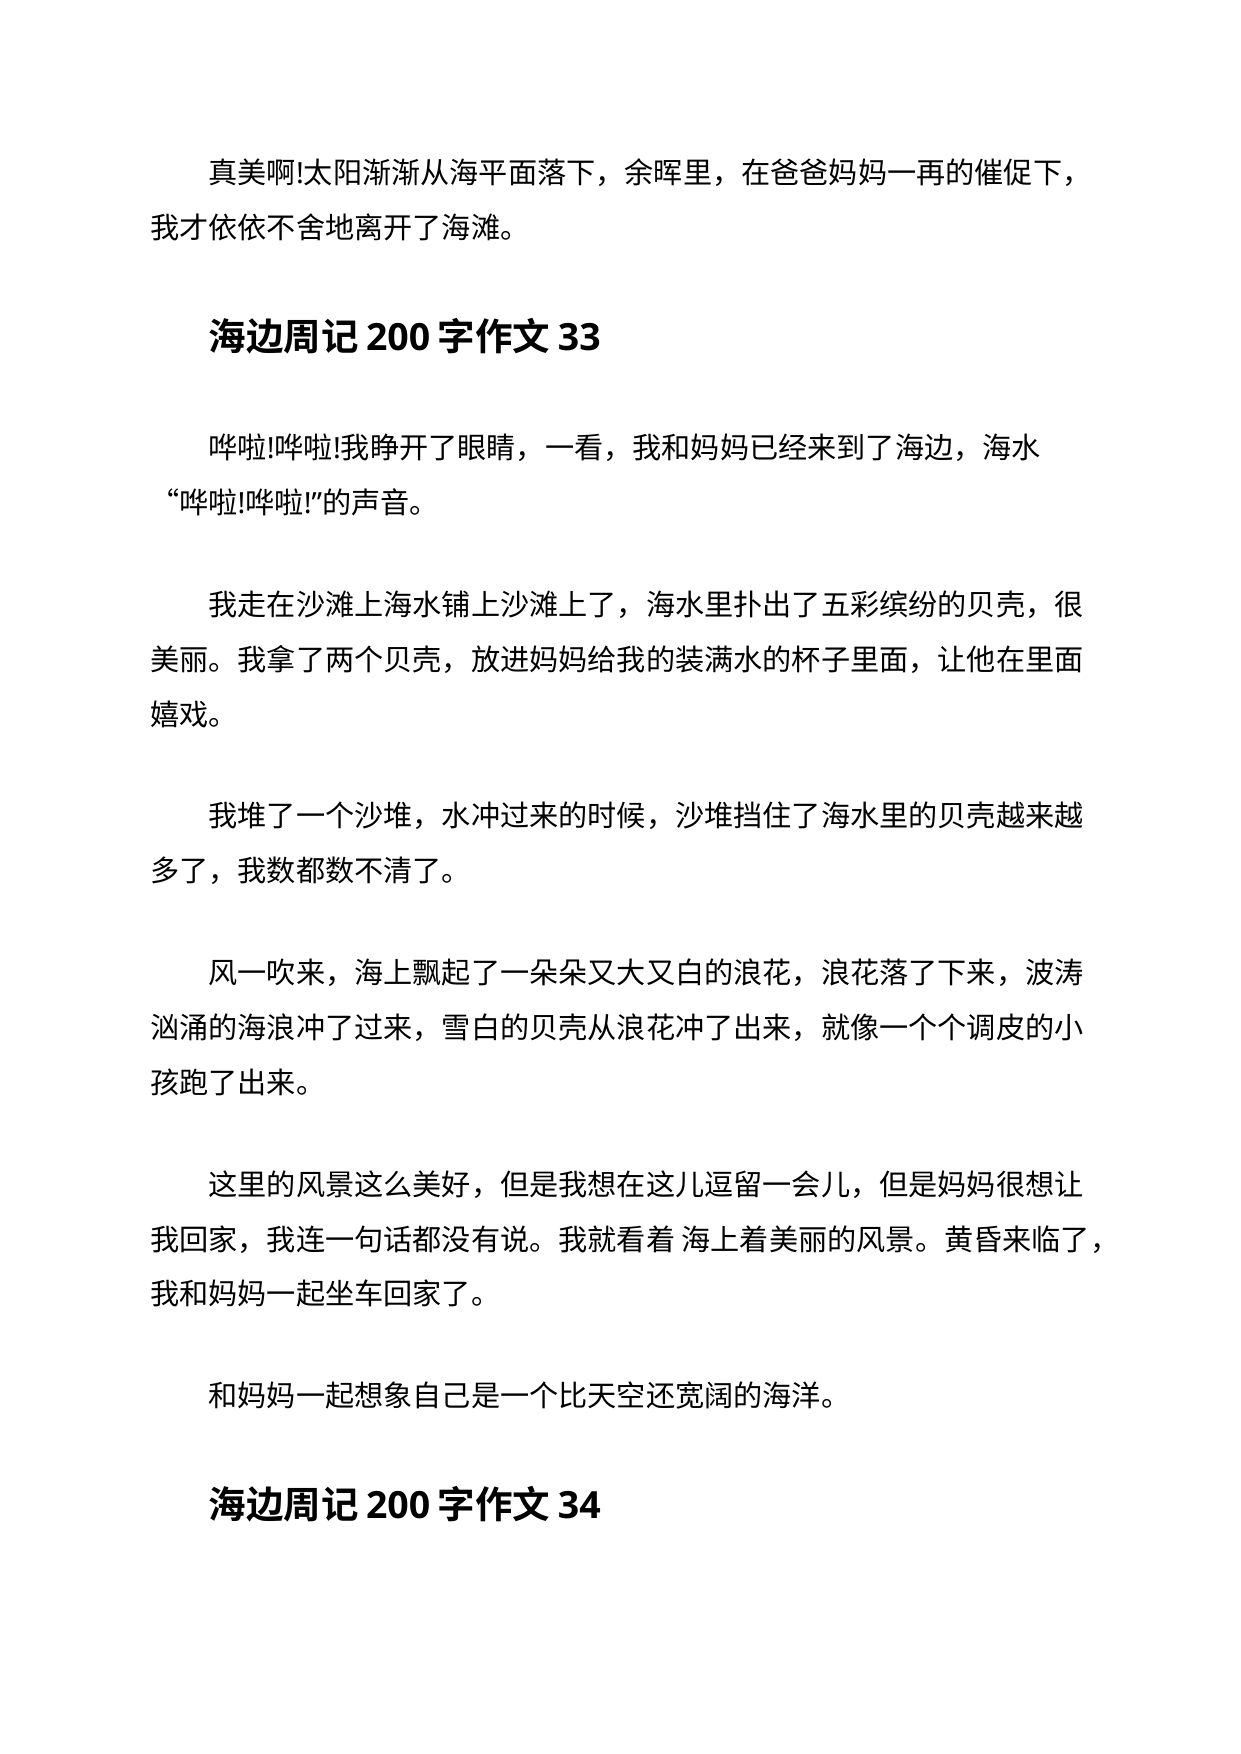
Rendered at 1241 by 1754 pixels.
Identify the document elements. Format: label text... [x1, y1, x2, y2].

text 海边周记200字作文33 [150, 307, 1090, 361]
text 风一吹来，海上飘起了一朵朵又大又白的浪花，浪花落了下来，波涛汹涌的海浪冲了过来，雪白的贝壳从浪花冲了出来，就像一个个调皮的小孩跑了出来。 [150, 949, 1090, 1102]
text 海边周记200字作文34 [150, 1474, 1090, 1529]
text 我堆了一个沙堆，水冲过来的时候，沙堆挡住了海水里的贝壳越来越多了，我数都数不清了。 [150, 793, 1090, 890]
text 我走在沙滩上海水铺上沙滩上了，海水里扑出了五彩缤纷的贝壳，很美丽。我拿了两个贝壳，放进妈妈给我的装满水的杯子里面，让他在里面嬉戏。 [150, 581, 1090, 733]
text 哗啦!哗啦!我睁开了眼睛，一看，我和妈妈已经来到了海边，海水“哗啦!哗啦!”的声音。 [150, 424, 1090, 522]
text 真美啊!太阳渐渐从海平面落下，余晖里，在爸爸妈妈一再的催促下，我才依依不舍地离开了海滩。 [150, 150, 1090, 247]
text 这里的风景这么美好，但是我想在这儿逗留一会儿，但是妈妈很想让我回家，我连一句话都没有说。我就看着 海上着美丽的风景。黄昏来临了，我和妈妈一起坐车回家了。 [150, 1161, 1090, 1313]
text 和妈妈一起想象自己是一个比天空还宽阔的海洋。 [150, 1373, 1090, 1415]
